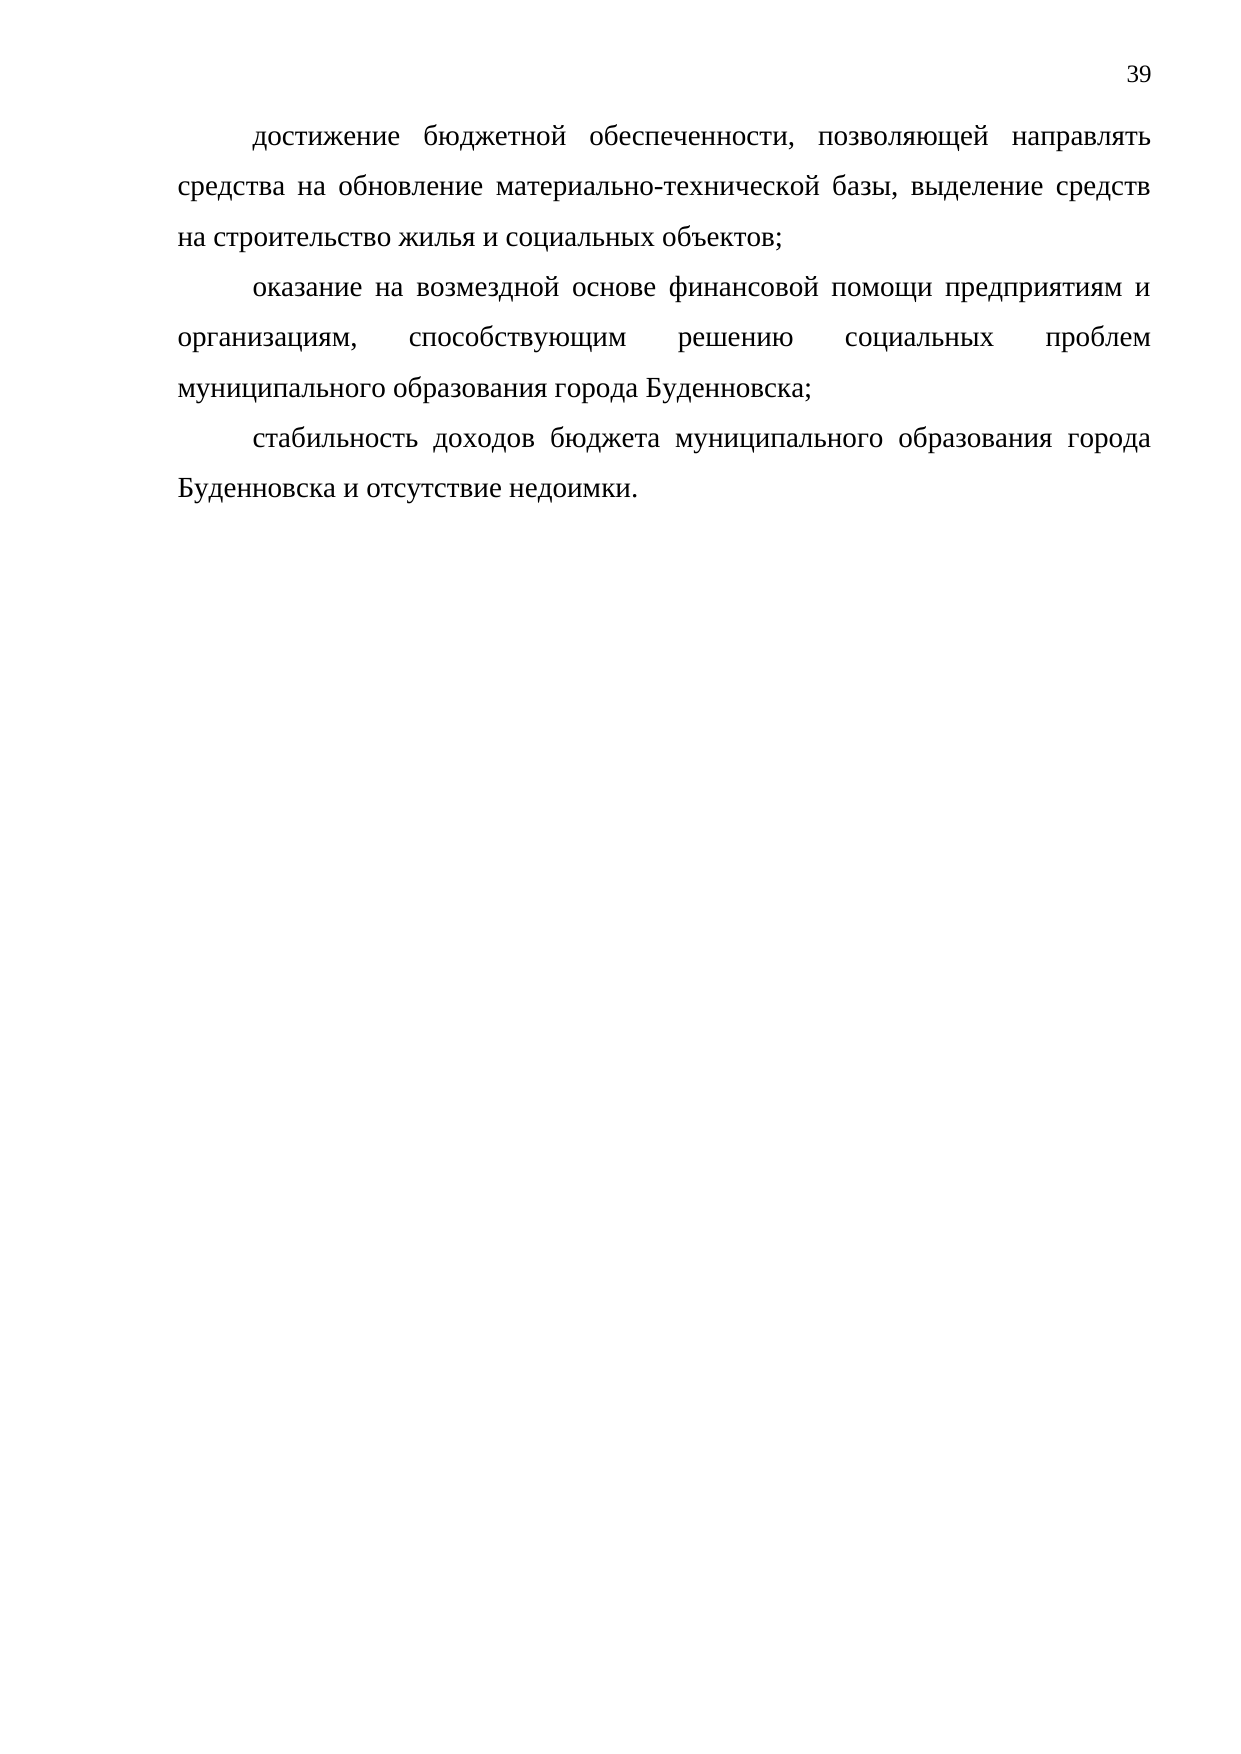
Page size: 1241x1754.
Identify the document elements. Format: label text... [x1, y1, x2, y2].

text оказание на возмездной основе финансовой помощи предприятиям и организациям, способствующим решению социальных проблем муниципального образования города Буденновска; [177, 269, 1152, 403]
text стабильность доходов бюджета муниципального образования города Буденновска и отсутствие недоимки. [177, 420, 1152, 504]
text достижение бюджетной обеспеченности, позволяющей направлять средства на обновление материально-технической базы, выделение средств на строительство жилья и социальных объектов; [177, 118, 1152, 252]
